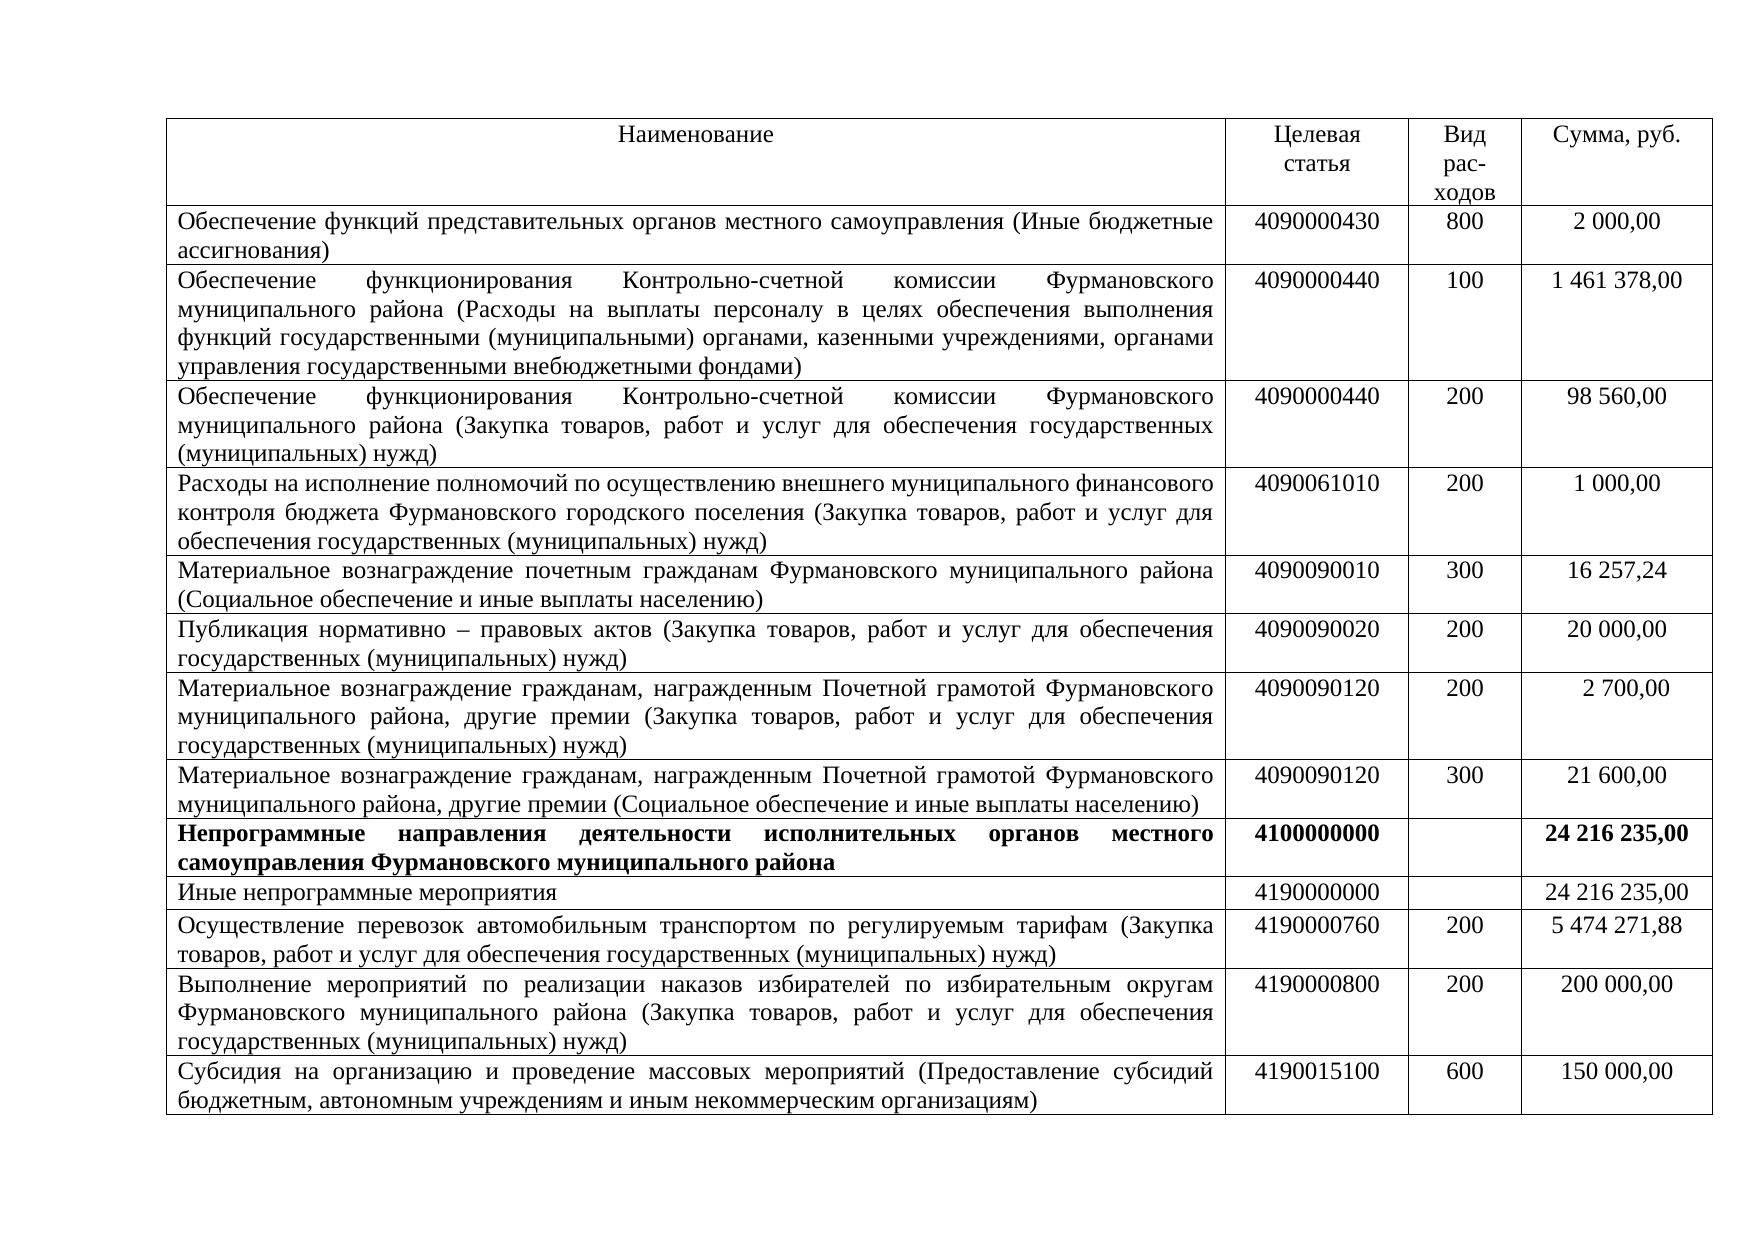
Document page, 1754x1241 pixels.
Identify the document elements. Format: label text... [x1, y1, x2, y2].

table_cell 800 [1409, 206, 1521, 264]
table_cell 100 [1409, 265, 1521, 380]
table_cell Обеспечение функционирования Контрольно-счетной комиссии Фурмановского муниципального района (Закупка товаров, работ и услуг для обеспечения государственных (муниципальных) нужд) [167, 381, 1225, 467]
table_cell [1409, 819, 1521, 876]
table_cell 16 257,24 [1522, 556, 1712, 613]
table_cell 4090090120 [1226, 760, 1408, 817]
table_cell 200 [1409, 969, 1521, 1055]
table_cell Материальное вознаграждение гражданам, награжденным Почетной грамотой Фурмановского муниципального района, другие премии (Социальное обеспечение и иные выплаты населению) [167, 760, 1225, 817]
table_header Целевая статья [1226, 119, 1408, 205]
table_cell Обеспечение функций представительных органов местного самоуправления (Иные бюджетные ассигнования) [167, 206, 1225, 264]
table_cell 4100000000 [1226, 819, 1408, 876]
table_cell 5 474 271,88 [1522, 910, 1712, 968]
table_cell 1 000,00 [1522, 468, 1712, 554]
table_cell Иные непрограммные мероприятия [167, 877, 1225, 909]
table_cell 200 000,00 [1522, 969, 1712, 1055]
table_cell 600 [1409, 1056, 1521, 1113]
table_cell 4090000430 [1226, 206, 1408, 264]
table_cell Субсидия на организацию и проведение массовых мероприятий (Предоставление субсидий бюджетным, автономным учреждениям и иным некоммерческим организациям) [167, 1056, 1225, 1113]
table_cell 4190000800 [1226, 969, 1408, 1055]
table_cell Публикация нормативно – правовых актов (Закупка товаров, работ и услуг для обеспечения государственных (муниципальных) нужд) [167, 614, 1225, 672]
table_cell 1 461 378,00 [1522, 265, 1712, 380]
table_cell 2 000,00 [1522, 206, 1712, 264]
table_cell 24 216 235,00 [1522, 877, 1712, 909]
table_cell 300 [1409, 760, 1521, 817]
table_cell 4190015100 [1226, 1056, 1408, 1113]
table_cell 98 560,00 [1522, 381, 1712, 467]
table_cell Материальное вознаграждение гражданам, награжденным Почетной грамотой Фурмановского муниципального района, другие премии (Закупка товаров, работ и услуг для обеспечения государственных (муниципальных) нужд) [167, 673, 1225, 759]
table_cell 200 [1409, 910, 1521, 968]
table_cell 4090000440 [1226, 381, 1408, 467]
table_cell 300 [1409, 556, 1521, 613]
table_cell 4190000760 [1226, 910, 1408, 968]
table_header Наименование [167, 119, 1225, 205]
table_cell 4090090010 [1226, 556, 1408, 613]
table_cell 200 [1409, 381, 1521, 467]
table_cell 21 600,00 [1522, 760, 1712, 817]
table_cell 20 000,00 [1522, 614, 1712, 672]
table_cell 4090061010 [1226, 468, 1408, 554]
table_cell 200 [1409, 673, 1521, 759]
table_cell 4090000440 [1226, 265, 1408, 380]
table_cell Расходы на исполнение полномочий по осуществлению внешнего муниципального финансового контроля бюджета Фурмановского городского поселения (Закупка товаров, работ и услуг для обеспечения государственных (муниципальных) нужд) [167, 468, 1225, 554]
table_cell Осуществление перевозок автомобильным транспортом по регулируемым тарифам (Закупка товаров, работ и услуг для обеспечения государственных (муниципальных) нужд) [167, 910, 1225, 968]
table_header Сумма, руб. [1522, 119, 1712, 205]
table_cell 200 [1409, 468, 1521, 554]
table_cell Непрограммные направления деятельности исполнительных органов местного самоуправления Фурмановского муниципального района [167, 819, 1225, 876]
table_cell 4090090020 [1226, 614, 1408, 672]
table_cell 2 700,00 [1522, 673, 1712, 759]
table_cell Материальное вознаграждение почетным гражданам Фурмановского муниципального района (Социальное обеспечение и иные выплаты населению) [167, 556, 1225, 613]
table_cell Обеспечение функционирования Контрольно-счетной комиссии Фурмановского муниципального района (Расходы на выплаты персоналу в целях обеспечения выполнения функций государственными (муниципальными) органами, казенными учреждениями, органами управления государственными внебюджетными фондами) [167, 265, 1225, 380]
table_cell [1409, 877, 1521, 909]
table_cell 4090090120 [1226, 673, 1408, 759]
table_cell 4190000000 [1226, 877, 1408, 909]
table_header Вид рас-ходов [1409, 119, 1521, 205]
table_cell 200 [1409, 614, 1521, 672]
table_cell Выполнение мероприятий по реализации наказов избирателей по избирательным округам Фурмановского муниципального района (Закупка товаров, работ и услуг для обеспечения государственных (муниципальных) нужд) [167, 969, 1225, 1055]
table_cell 24 216 235,00 [1522, 819, 1712, 876]
table_cell 150 000,00 [1522, 1056, 1712, 1113]
